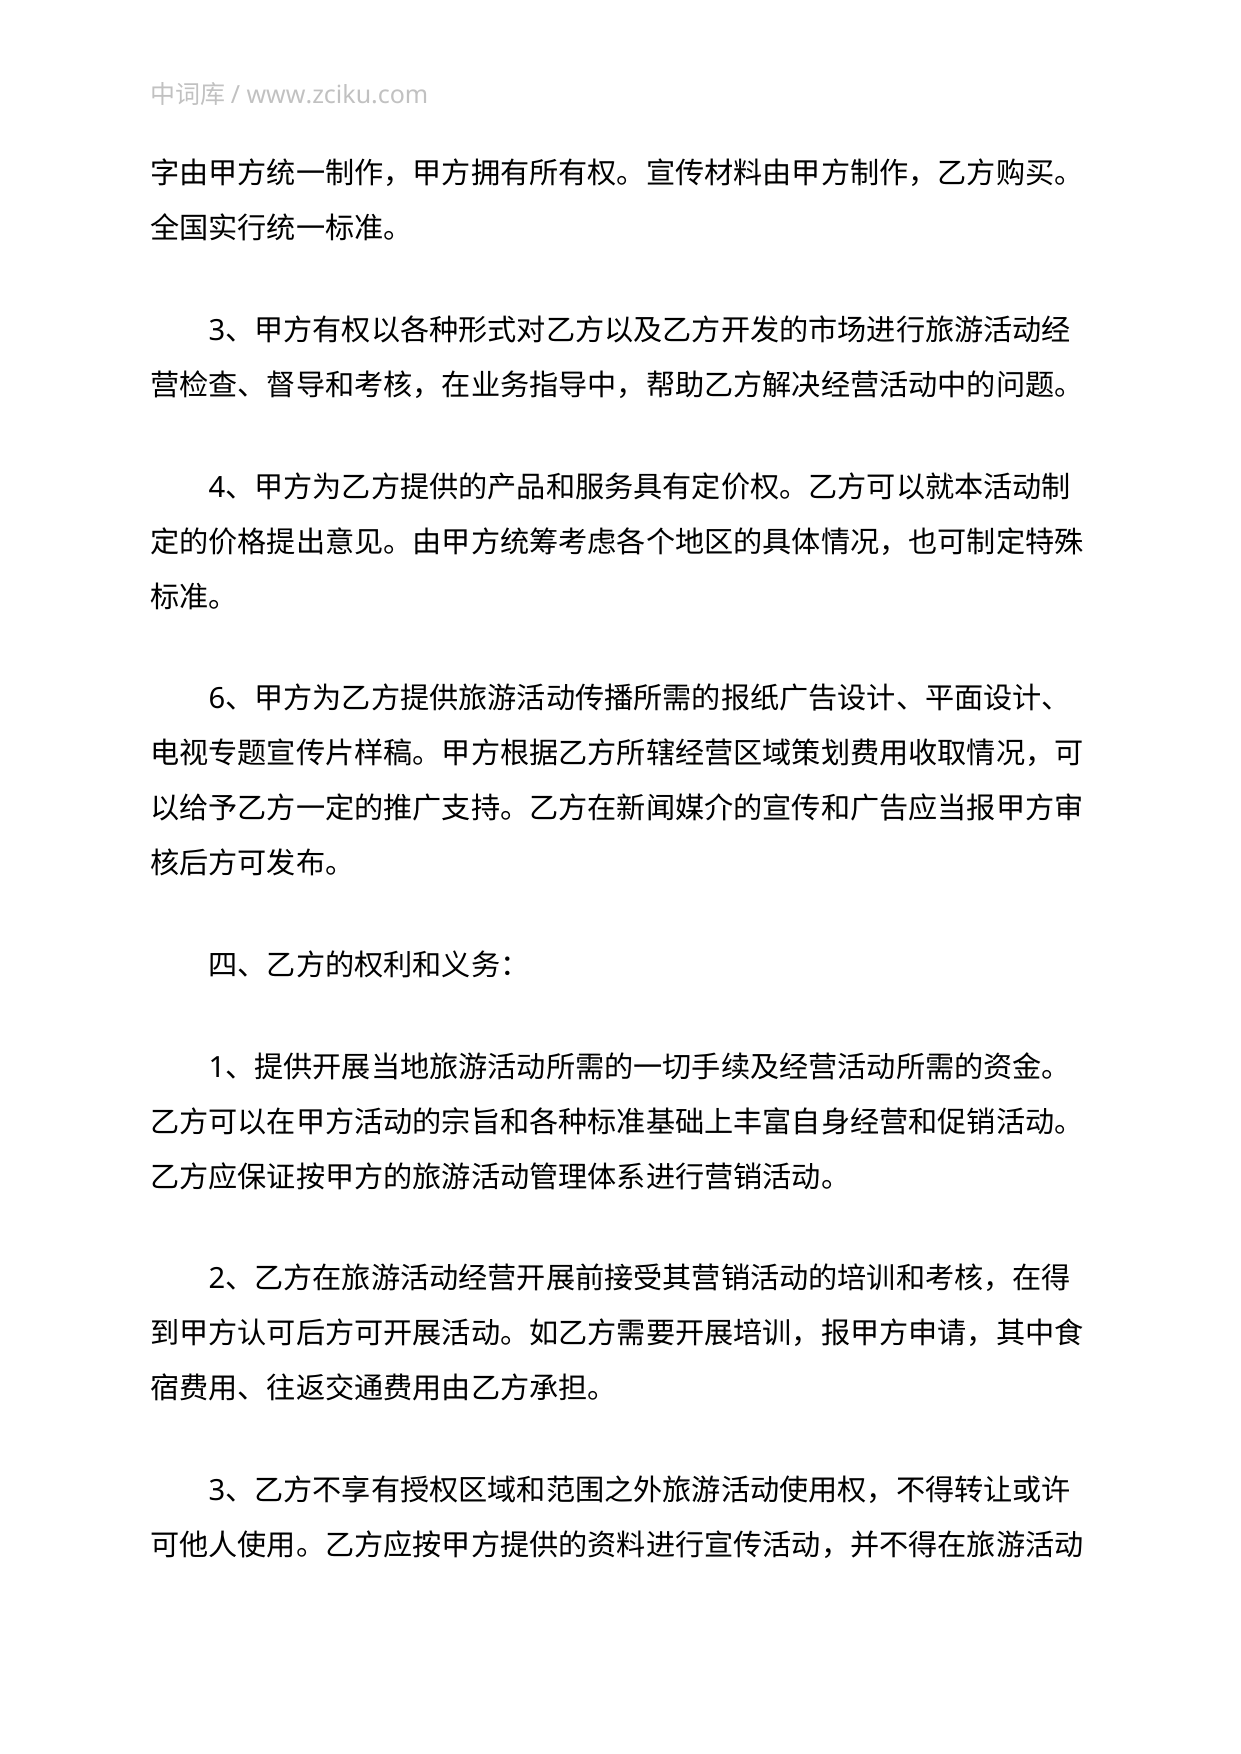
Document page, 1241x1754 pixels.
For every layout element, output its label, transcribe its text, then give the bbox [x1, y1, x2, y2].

text 2、乙方在旅游活动经营开展前接受其营销活动的培训和考核，在得到甲方认可后方可开展活动。如乙方需要开展培训，报甲方申请，其中食宿费用、往返交通费用由乙方承担。 [150, 1255, 1090, 1407]
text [150, 150, 1090, 247]
text 3、甲方有权以各种形式对乙方以及乙方开发的市场进行旅游活动经营检查、督导和考核，在业务指导中，帮助乙方解决经营活动中的问题。 [150, 307, 1090, 404]
text 6、甲方为乙方提供旅游活动传播所需的报纸广告设计、平面设计、电视专题宣传片样稿。甲方根据乙方所辖经营区域策划费用收取情况，可以给予乙方一定的推广支持。乙方在新闻媒介的宣传和广告应当报甲方审核后方可发布。 [150, 675, 1090, 882]
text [150, 1467, 1090, 1564]
text 1、提供开展当地旅游活动所需的一切手续及经营活动所需的资金。乙方可以在甲方活动的宗旨和各种标准基础上丰富自身经营和促销活动。乙方应保证按甲方的旅游活动管理体系进行营销活动。 [150, 1043, 1090, 1196]
text 四、乙方的权利和义务： [150, 942, 1090, 984]
text 4、甲方为乙方提供的产品和服务具有定价权。乙方可以就本活动制定的价格提出意见。由甲方统筹考虑各个地区的具体情况，也可制定特殊标准。 [150, 463, 1090, 616]
